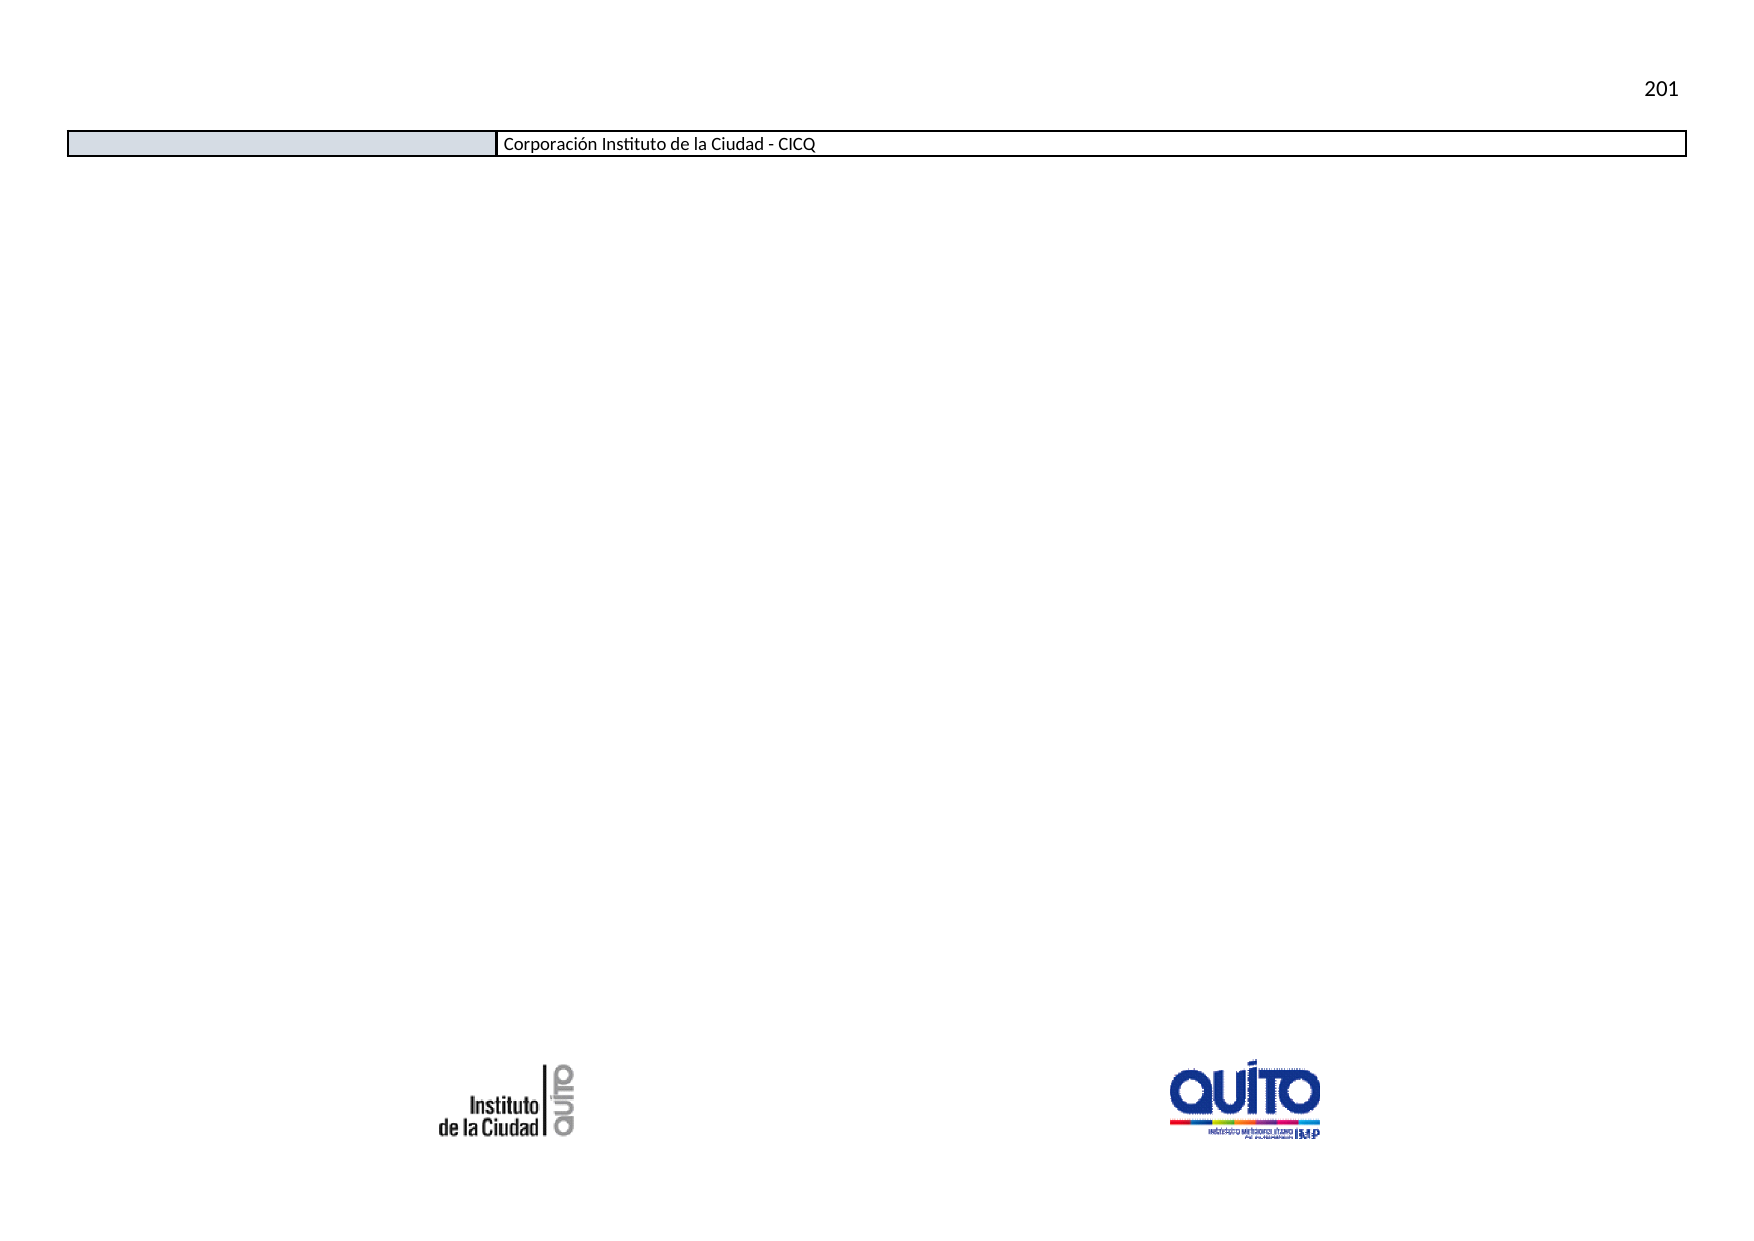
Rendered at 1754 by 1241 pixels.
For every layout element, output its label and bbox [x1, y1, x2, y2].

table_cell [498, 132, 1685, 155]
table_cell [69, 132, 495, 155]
picture [434, 1059, 577, 1139]
picture [1170, 1059, 1320, 1139]
